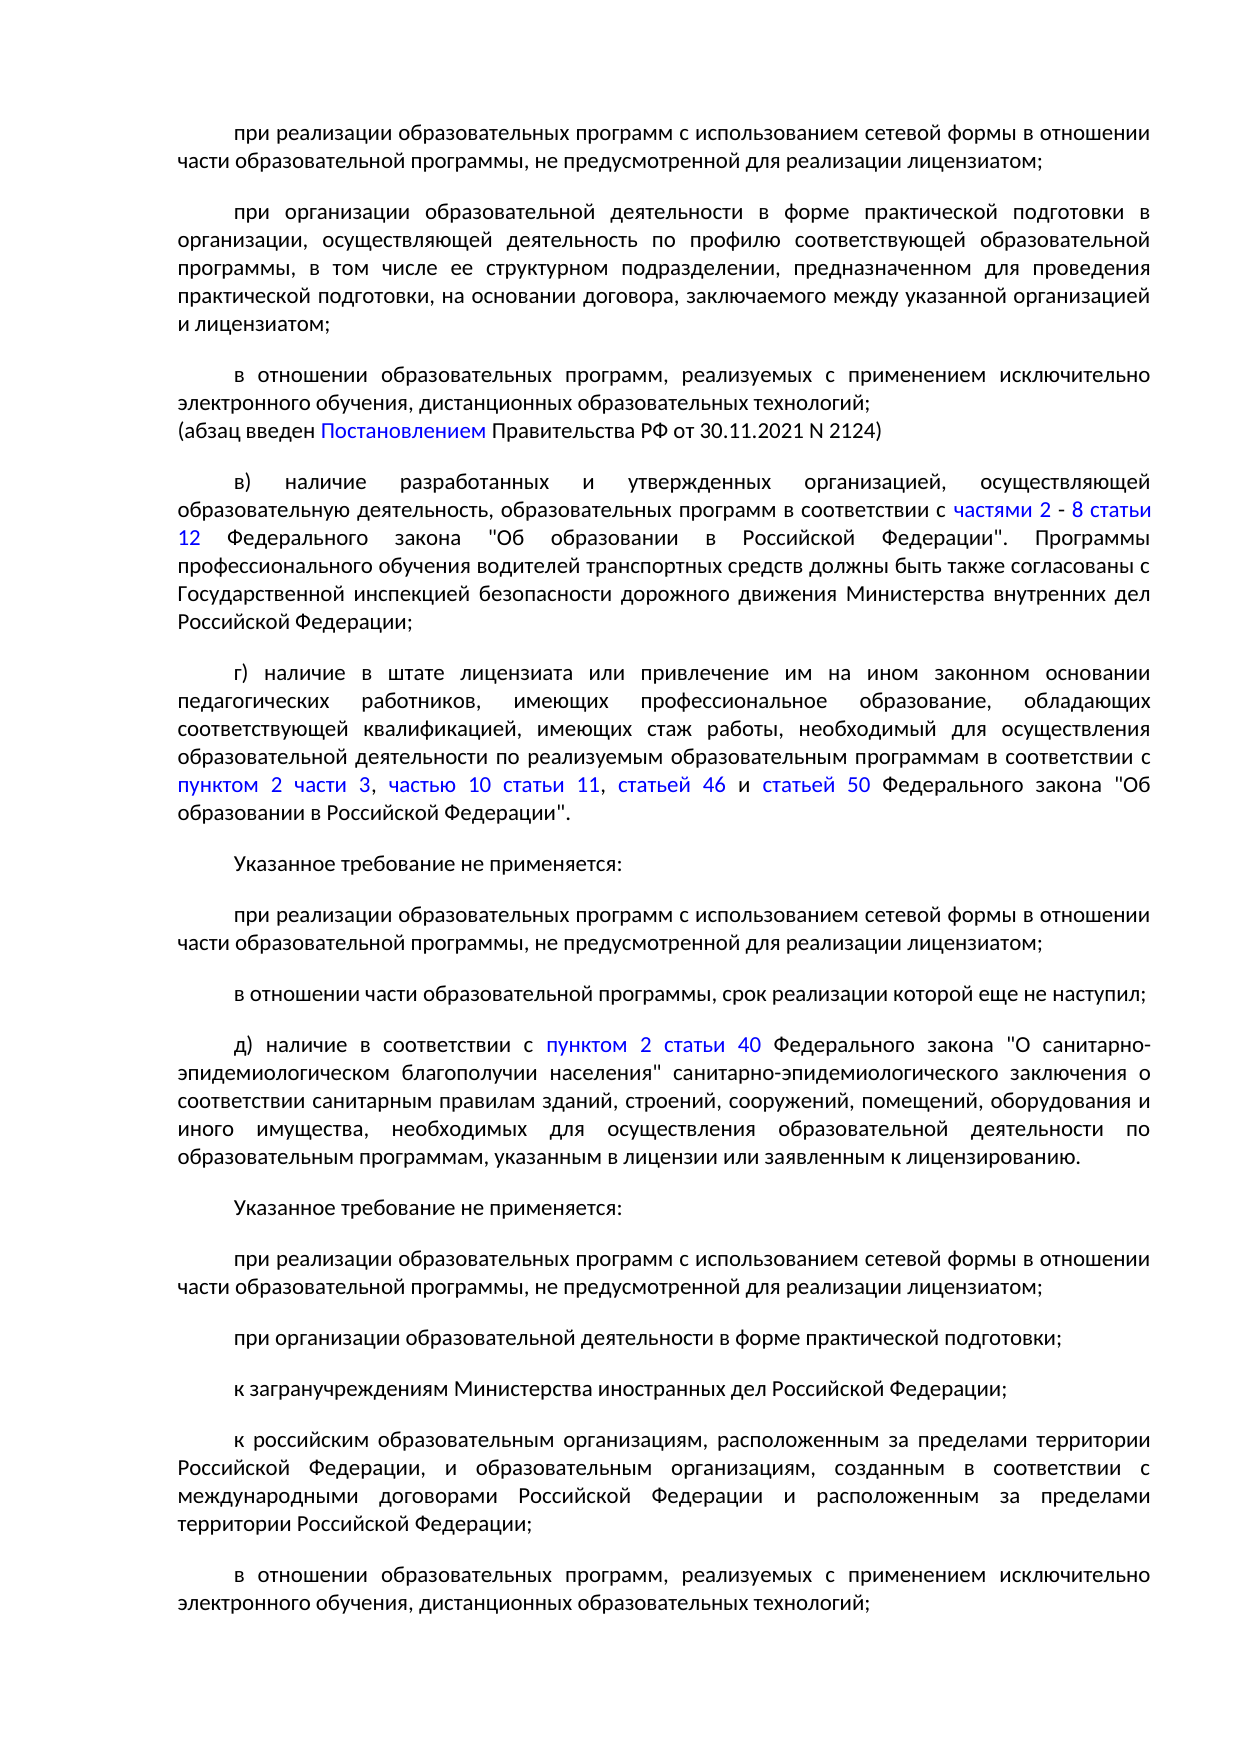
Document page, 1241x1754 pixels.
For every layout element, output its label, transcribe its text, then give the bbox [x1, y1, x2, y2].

text д) наличие в соответствии с пунктом 2 статьи 40 Федерального закона "О санитарно-эпидемиологическом благополучии населения" санитарно-эпидемиологического заключения о соответствии санитарным правилам зданий, строений, сооружений, помещений, оборудования и иного имущества, необходимых для осуществления образовательной деятельности по образовательным программам, указанным в лицензии или заявленным к лицензированию. [177, 1030, 1152, 1170]
text в отношении образовательных программ, реализуемых с применением исключительно электронного обучения, дистанционных образовательных технологий; [177, 1560, 1152, 1616]
text (абзац введен Постановлением Правительства РФ от 30.11.2021 N 2124) [177, 416, 1152, 444]
text Указанное требование не применяется: [177, 1193, 1152, 1221]
text г) наличие в штате лицензиата или привлечение им на ином законном основании педагогических работников, имеющих профессиональное образование, обладающих соответствующей квалификацией, имеющих стаж работы, необходимый для осуществления образовательной деятельности по реализуемым образовательным программам в соответствии с пунктом 2 части 3, частью 10 статьи 11, статьей 46 и статьей 50 Федерального закона "Об образовании в Российской Федерации". [177, 658, 1152, 826]
text Указанное требование не применяется: [177, 849, 1152, 877]
text к загранучреждениям Министерства иностранных дел Российской Федерации; [177, 1374, 1152, 1402]
text к российским образовательным организациям, расположенным за пределами территории Российской Федерации, и образовательным организациям, созданным в соответствии с международными договорами Российской Федерации и расположенным за пределами территории Российской Федерации; [177, 1425, 1152, 1537]
text в отношении части образовательной программы, срок реализации которой еще не наступил; [177, 979, 1152, 1007]
text в) наличие разработанных и утвержденных организацией, осуществляющей образовательную деятельность, образовательных программ в соответствии с частями 2 - 8 статьи 12 Федерального закона "Об образовании в Российской Федерации". Программы профессионального обучения водителей транспортных средств должны быть также согласованы с Государственной инспекцией безопасности дорожного движения Министерства внутренних дел Российской Федерации; [177, 467, 1152, 635]
text при организации образовательной деятельности в форме практической подготовки в организации, осуществляющей деятельность по профилю соответствующей образовательной программы, в том числе ее структурном подразделении, предназначенном для проведения практической подготовки, на основании договора, заключаемого между указанной организацией и лицензиатом; [177, 197, 1152, 337]
text при организации образовательной деятельности в форме практической подготовки; [177, 1323, 1152, 1351]
text в отношении образовательных программ, реализуемых с применением исключительно электронного обучения, дистанционных образовательных технологий; [177, 360, 1152, 416]
